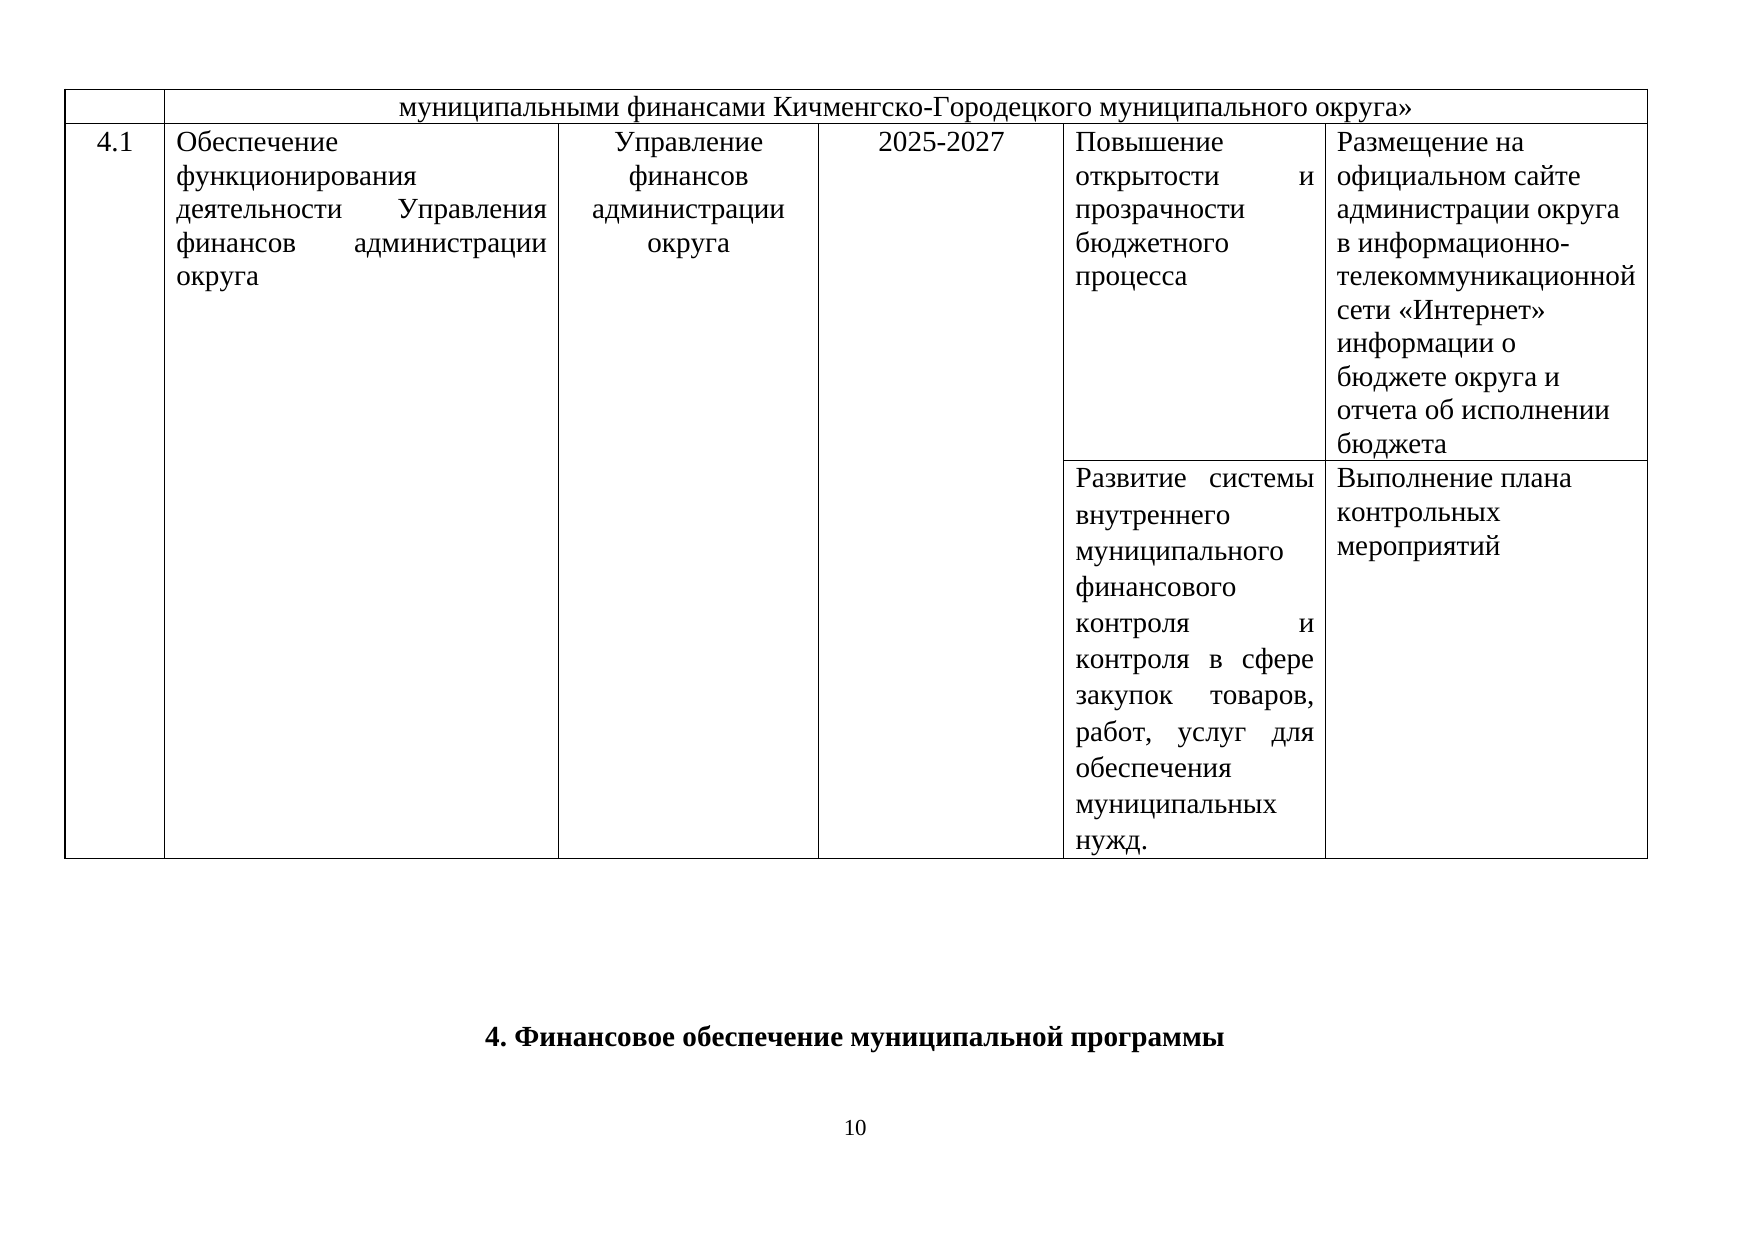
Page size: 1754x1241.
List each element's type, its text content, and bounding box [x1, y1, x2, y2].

table_cell Развитие системы внутреннего муниципального финансового контроля и контроля в сфере закупок товаров, работ, услуг для обеспечения муниципальных нужд. [1064, 461, 1325, 858]
table_cell Повышение открытости и прозрачности бюджетного процесса [1064, 124, 1325, 459]
table_cell 2025-2027 [819, 124, 1063, 858]
table_cell Обеспечение функционирования деятельности Управления финансов администрации округа [165, 124, 558, 858]
table_cell Размещение на официальном сайте администрации округа в информационно-телекоммуникационной сети «Интернет» информации о бюджете округа и отчета об исполнении бюджета [1326, 124, 1647, 459]
text 4. Финансовое обеспечение муниципальной программы [74, 1019, 1636, 1053]
table_cell Выполнение плана контрольных мероприятий [1326, 461, 1647, 858]
table_cell 4.1 [66, 124, 164, 858]
table_cell Управление финансов администрации округа [559, 124, 818, 858]
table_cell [165, 90, 1647, 123]
table_cell 4. [66, 90, 164, 123]
